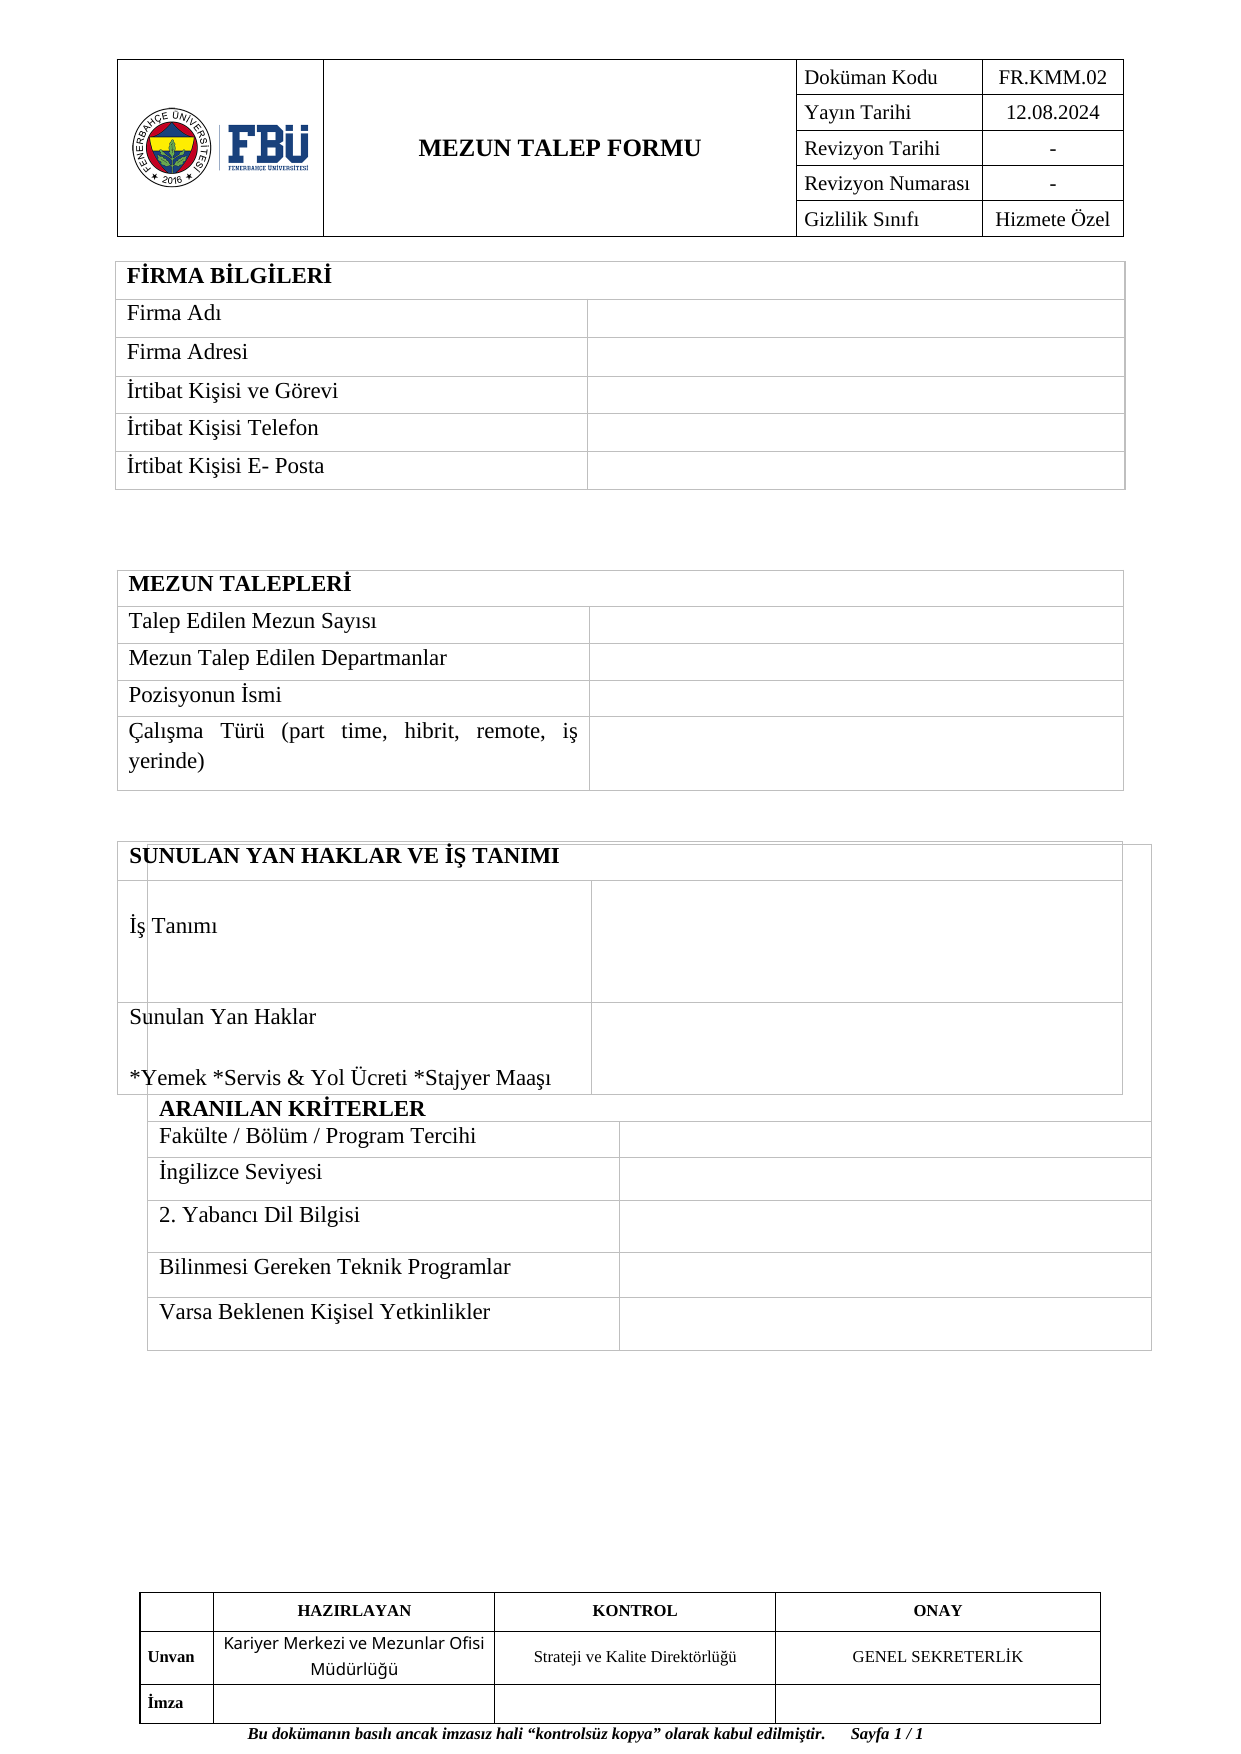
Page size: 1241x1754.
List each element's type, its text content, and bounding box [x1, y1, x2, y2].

table_cell [620, 1122, 1151, 1157]
table_cell 2. Yabancı Dil Bilgisi [148, 1201, 619, 1252]
table_cell [592, 881, 1122, 1002]
table_cell Firma Adı [116, 300, 587, 337]
table_cell [590, 681, 1123, 716]
table_cell Varsa Beklenen Kişisel Yetkinlikler [148, 1298, 619, 1349]
table_cell [590, 717, 1123, 790]
table_header MEZUN TALEPLERİ [118, 571, 1123, 606]
table_cell [592, 1003, 1122, 1094]
table_cell Pozisyonun İsmi [118, 681, 589, 716]
table_cell [590, 644, 1123, 680]
table_cell İrtibat Kişisi ve Görevi [116, 377, 587, 413]
table_cell [588, 414, 1124, 451]
table_header ARANILAN KRİTERLER [148, 845, 1151, 1121]
table_cell Çalışma Türü (part time, hibrit, remote, iş yerinde) [118, 717, 589, 790]
table_cell [588, 338, 1124, 376]
table_cell Bilinmesi Gereken Teknik Programlar [148, 1253, 619, 1297]
table_cell [588, 300, 1124, 337]
picture [131, 107, 309, 188]
table_header FİRMA BİLGİLERİ [116, 262, 1124, 298]
table_cell [620, 1298, 1151, 1349]
table_cell Fakülte / Bölüm / Program Tercihi [148, 1122, 619, 1157]
table_cell İrtibat Kişisi E- Posta [116, 452, 587, 489]
table_cell Sunulan Yan Haklar *Yemek *Servis & Yol Ücreti *Stajyer Maaşı [118, 1003, 591, 1094]
table_cell [588, 377, 1124, 413]
table_cell İrtibat Kişisi Telefon [116, 414, 587, 451]
table_cell [620, 1253, 1151, 1297]
table_cell İş Tanımı [118, 881, 591, 1002]
table_cell Firma Adresi [116, 338, 587, 376]
table_cell [620, 1201, 1151, 1252]
table_cell [588, 452, 1124, 489]
table_header SUNULAN YAN HAKLAR VE İŞ TANIMI [118, 842, 1122, 880]
table_cell Mezun Talep Edilen Departmanlar [118, 644, 589, 680]
table_cell İngilizce Seviyesi [148, 1158, 619, 1200]
table_cell [620, 1158, 1151, 1200]
table_cell [590, 607, 1123, 643]
table_cell Talep Edilen Mezun Sayısı [118, 607, 589, 643]
